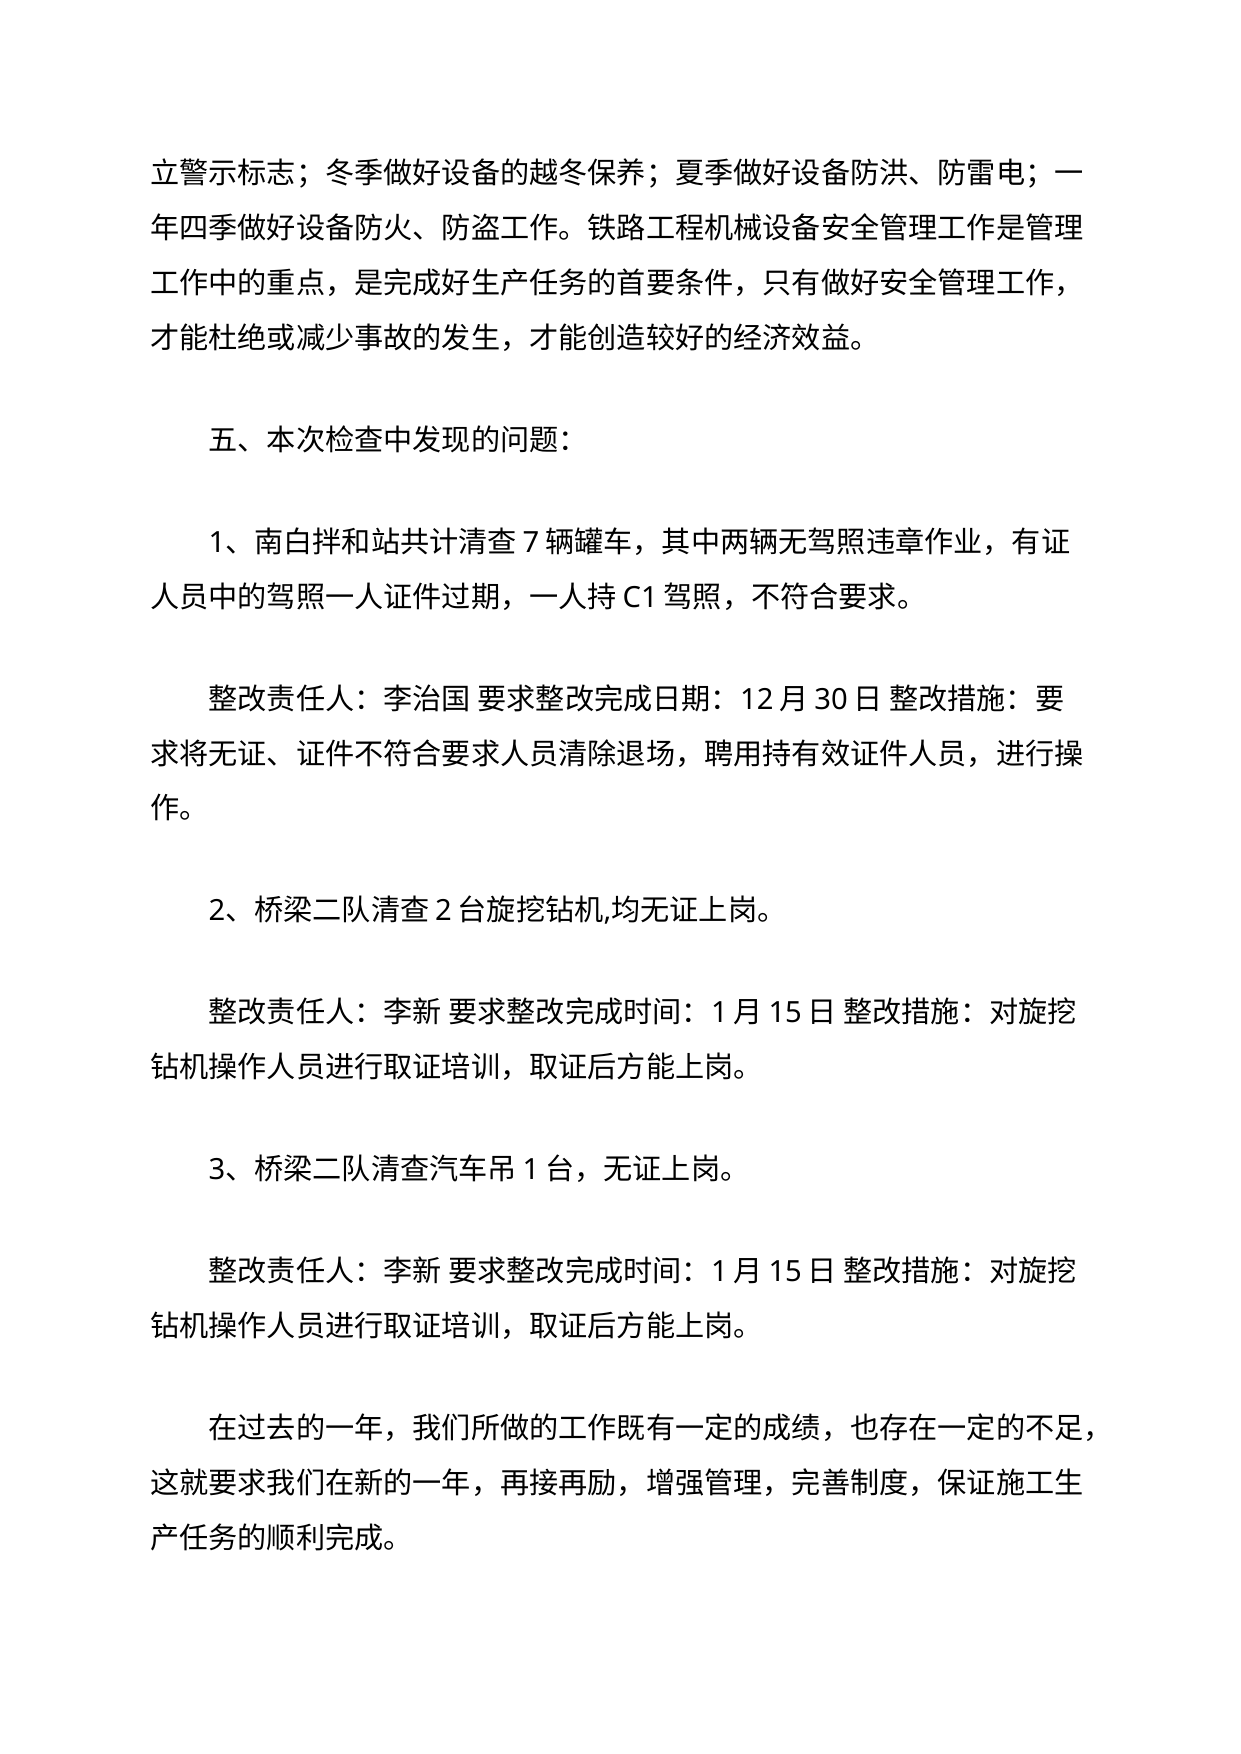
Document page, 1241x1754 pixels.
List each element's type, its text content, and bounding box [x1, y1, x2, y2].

text 1、南白拌和站共计清查7辆罐车，其中两辆无驾照违章作业，有证人员中的驾照一人证件过期，一人持C1驾照，不符合要求。 [150, 518, 1090, 616]
text 整改责任人：李治国 要求整改完成日期：12月30日 整改措施：要求将无证、证件不符合要求人员清除退场，聘用持有效证件人员，进行操作。 [150, 675, 1090, 827]
text 整改责任人：李新 要求整改完成时间：1月15日 整改措施：对旋挖钻机操作人员进行取证培训，取证后方能上岗。 [150, 1248, 1090, 1345]
text 3、桥梁二队清查汽车吊1台，无证上岗。 [150, 1146, 1090, 1188]
text 整改责任人：李新 要求整改完成时间：1月15日 整改措施：对旋挖钻机操作人员进行取证培训，取证后方能上岗。 [150, 989, 1090, 1086]
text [150, 150, 1090, 357]
text 2、桥梁二队清查2台旋挖钻机,均无证上岗。 [150, 887, 1090, 929]
text 在过去的一年，我们所做的工作既有一定的成绩，也存在一定的不足，这就要求我们在新的一年，再接再励，增强管理，完善制度，保证施工生产任务的顺利完成。 [150, 1404, 1090, 1556]
text 五、本次检查中发现的问题： [150, 416, 1090, 459]
